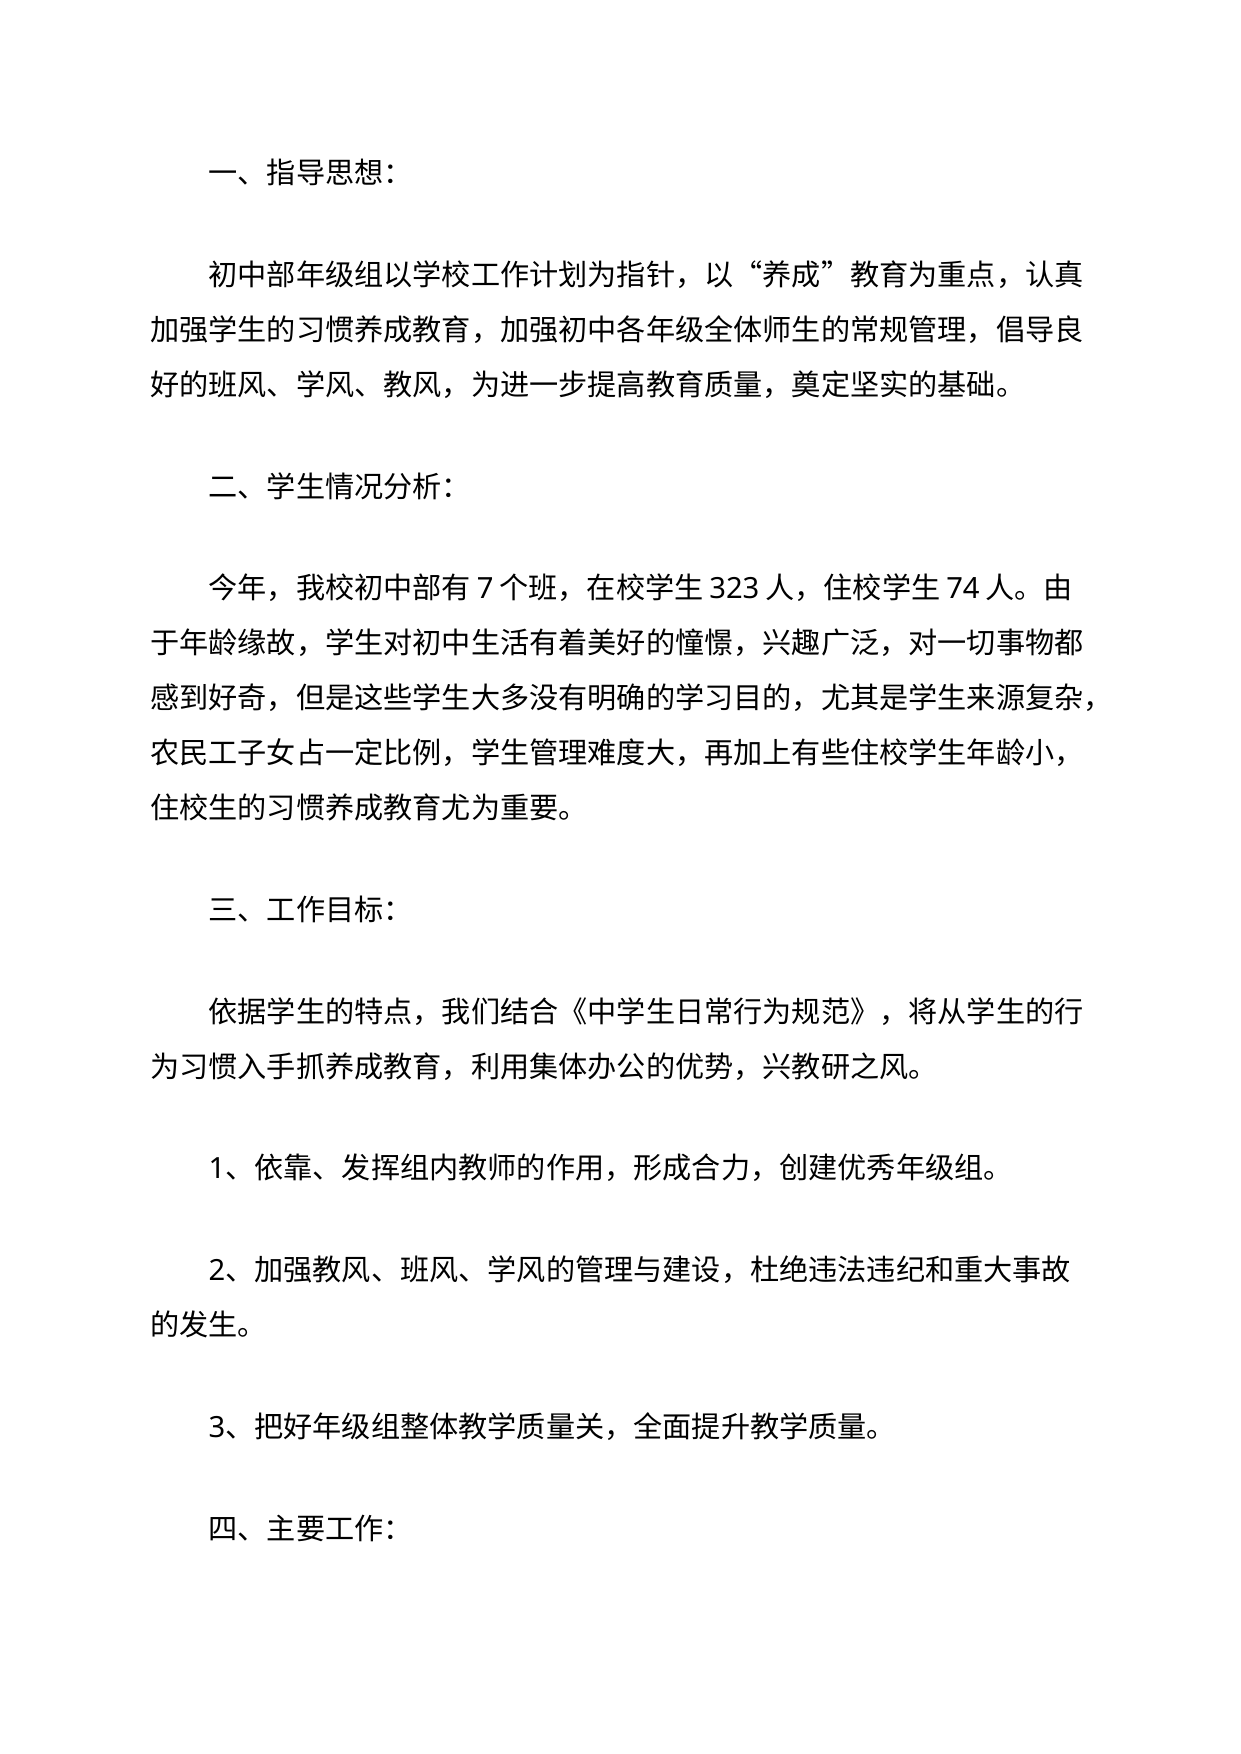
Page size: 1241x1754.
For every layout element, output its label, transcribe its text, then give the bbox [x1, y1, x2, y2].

text 依据学生的特点，我们结合《中学生日常行为规范》，将从学生的行为习惯入手抓养成教育，利用集体办公的优势，兴教研之风。 [150, 988, 1090, 1086]
text 初中部年级组以学校工作计划为指针，以“养成”教育为重点，认真加强学生的习惯养成教育，加强初中各年级全体师生的常规管理，倡导良好的班风、学风、教风，为进一步提高教育质量，奠定坚实的基础。 [150, 252, 1090, 404]
text 一、指导思想： [150, 150, 1090, 192]
text 1、依靠、发挥组内教师的作用，形成合力，创建优秀年级组。 [150, 1145, 1090, 1187]
text 二、学生情况分析： [150, 463, 1090, 506]
text 今年，我校初中部有7个班，在校学生323人，住校学生74人。由于年龄缘故，学生对初中生活有着美好的憧憬，兴趣广泛，对一切事物都感到好奇，但是这些学生大多没有明确的学习目的，尤其是学生来源复杂，农民工子女占一定比例，学生管理难度大，再加上有些住校学生年龄小，住校生的习惯养成教育尤为重要。 [150, 565, 1090, 827]
text 3、把好年级组整体教学质量关，全面提升教学质量。 [150, 1404, 1090, 1446]
text 四、主要工作： [150, 1506, 1090, 1548]
text 三、工作目标： [150, 887, 1090, 929]
text 2、加强教风、班风、学风的管理与建设，杜绝违法违纪和重大事故的发生。 [150, 1247, 1090, 1344]
